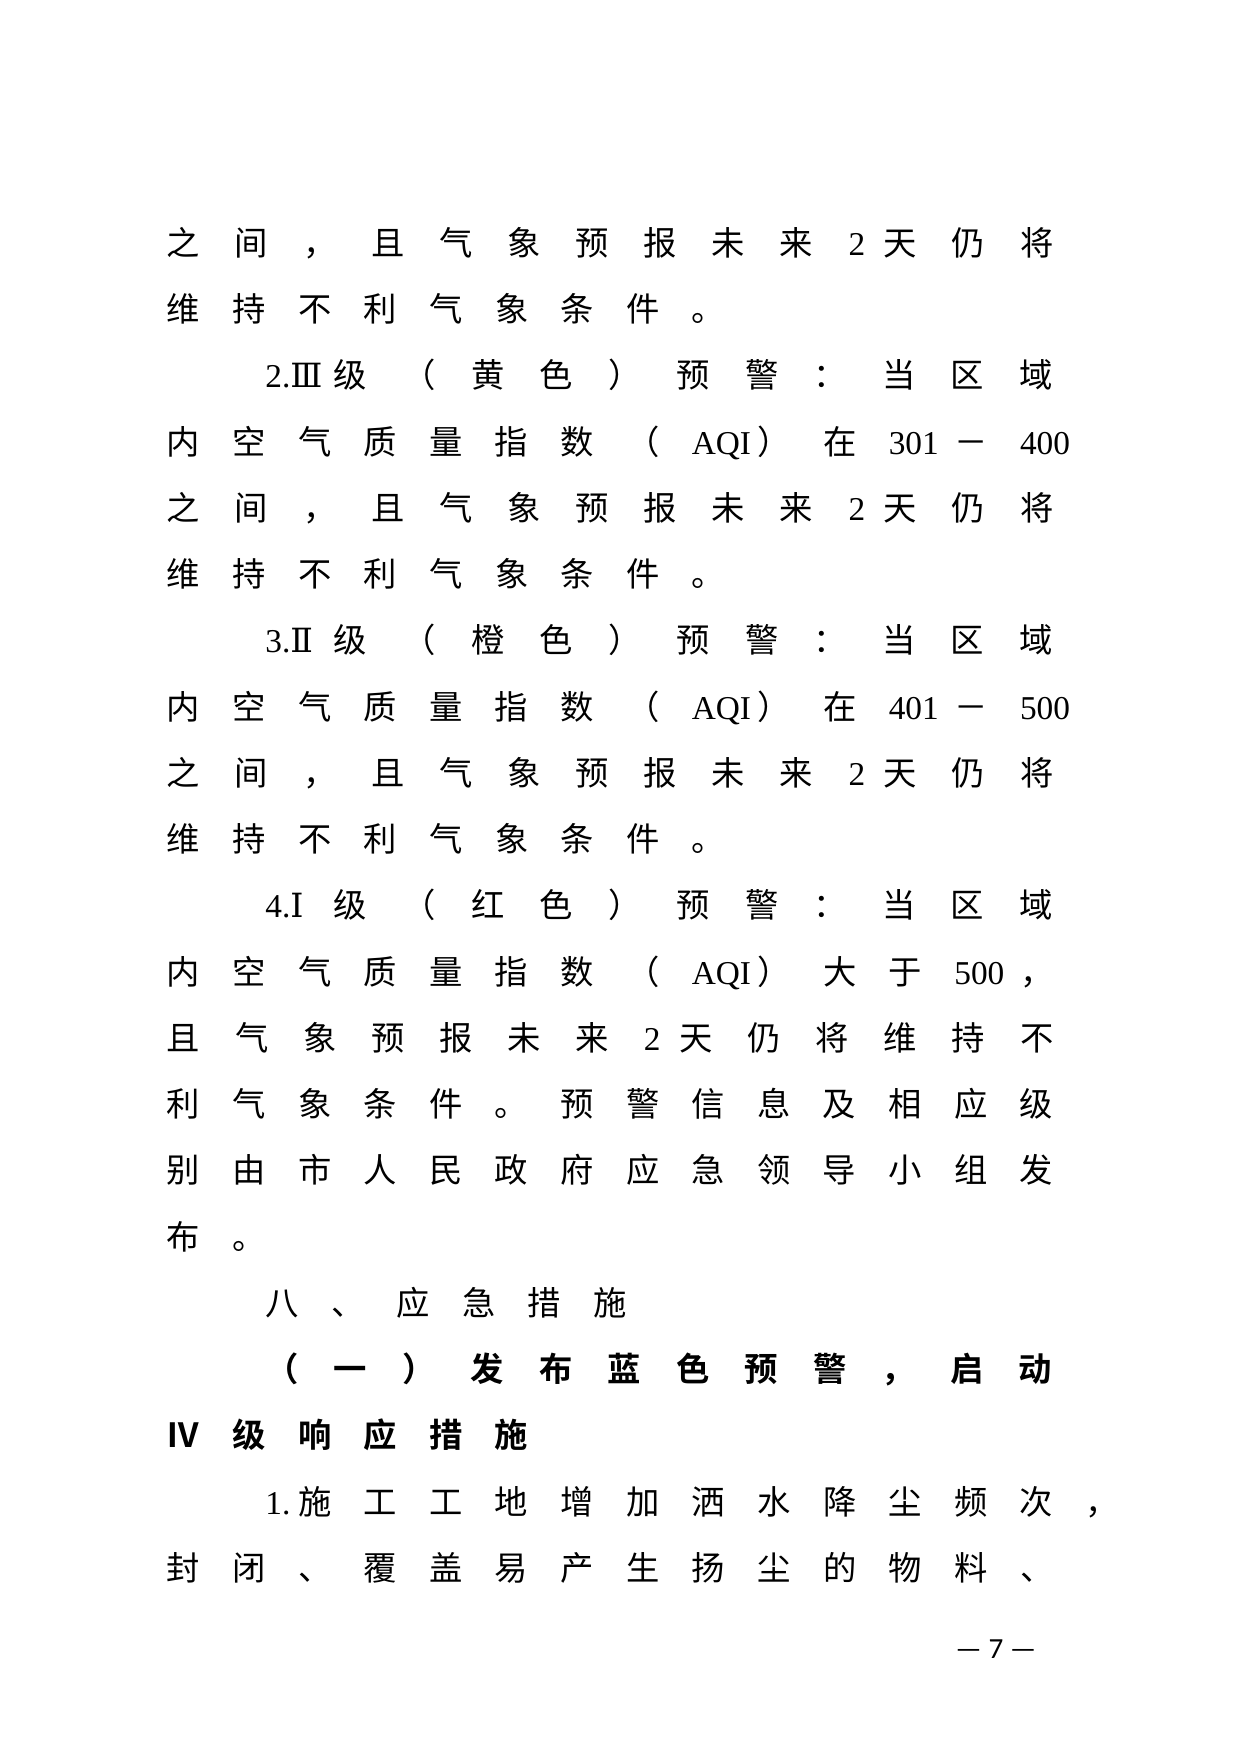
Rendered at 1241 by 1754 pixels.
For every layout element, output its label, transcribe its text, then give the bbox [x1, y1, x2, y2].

text 2.Ⅲ级（黄色）预警：当区域内空气质量指数（AQI）在301－400之间，且气象预报未来2天仍将维持不利气象条件。 [167, 340, 1085, 605]
text 3.Ⅱ级（橙色）预警：当区域内空气质量指数（AQI）在401－500之间，且气象预报未来2天仍将维持不利气象条件。 [167, 605, 1085, 870]
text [167, 208, 1085, 340]
text （一）发布蓝色预警，启动Ⅳ级响应措施 [167, 1334, 1085, 1467]
text 八、应急措施 [167, 1268, 1085, 1334]
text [167, 1467, 1085, 1599]
text 4.Ⅰ级（红色）预警：当区域内空气质量指数（AQI）大于500，且气象预报未来2天仍将维持不利气象条件。预警信息及相应级别由市人民政府应急领导小组发布。 [167, 870, 1085, 1268]
